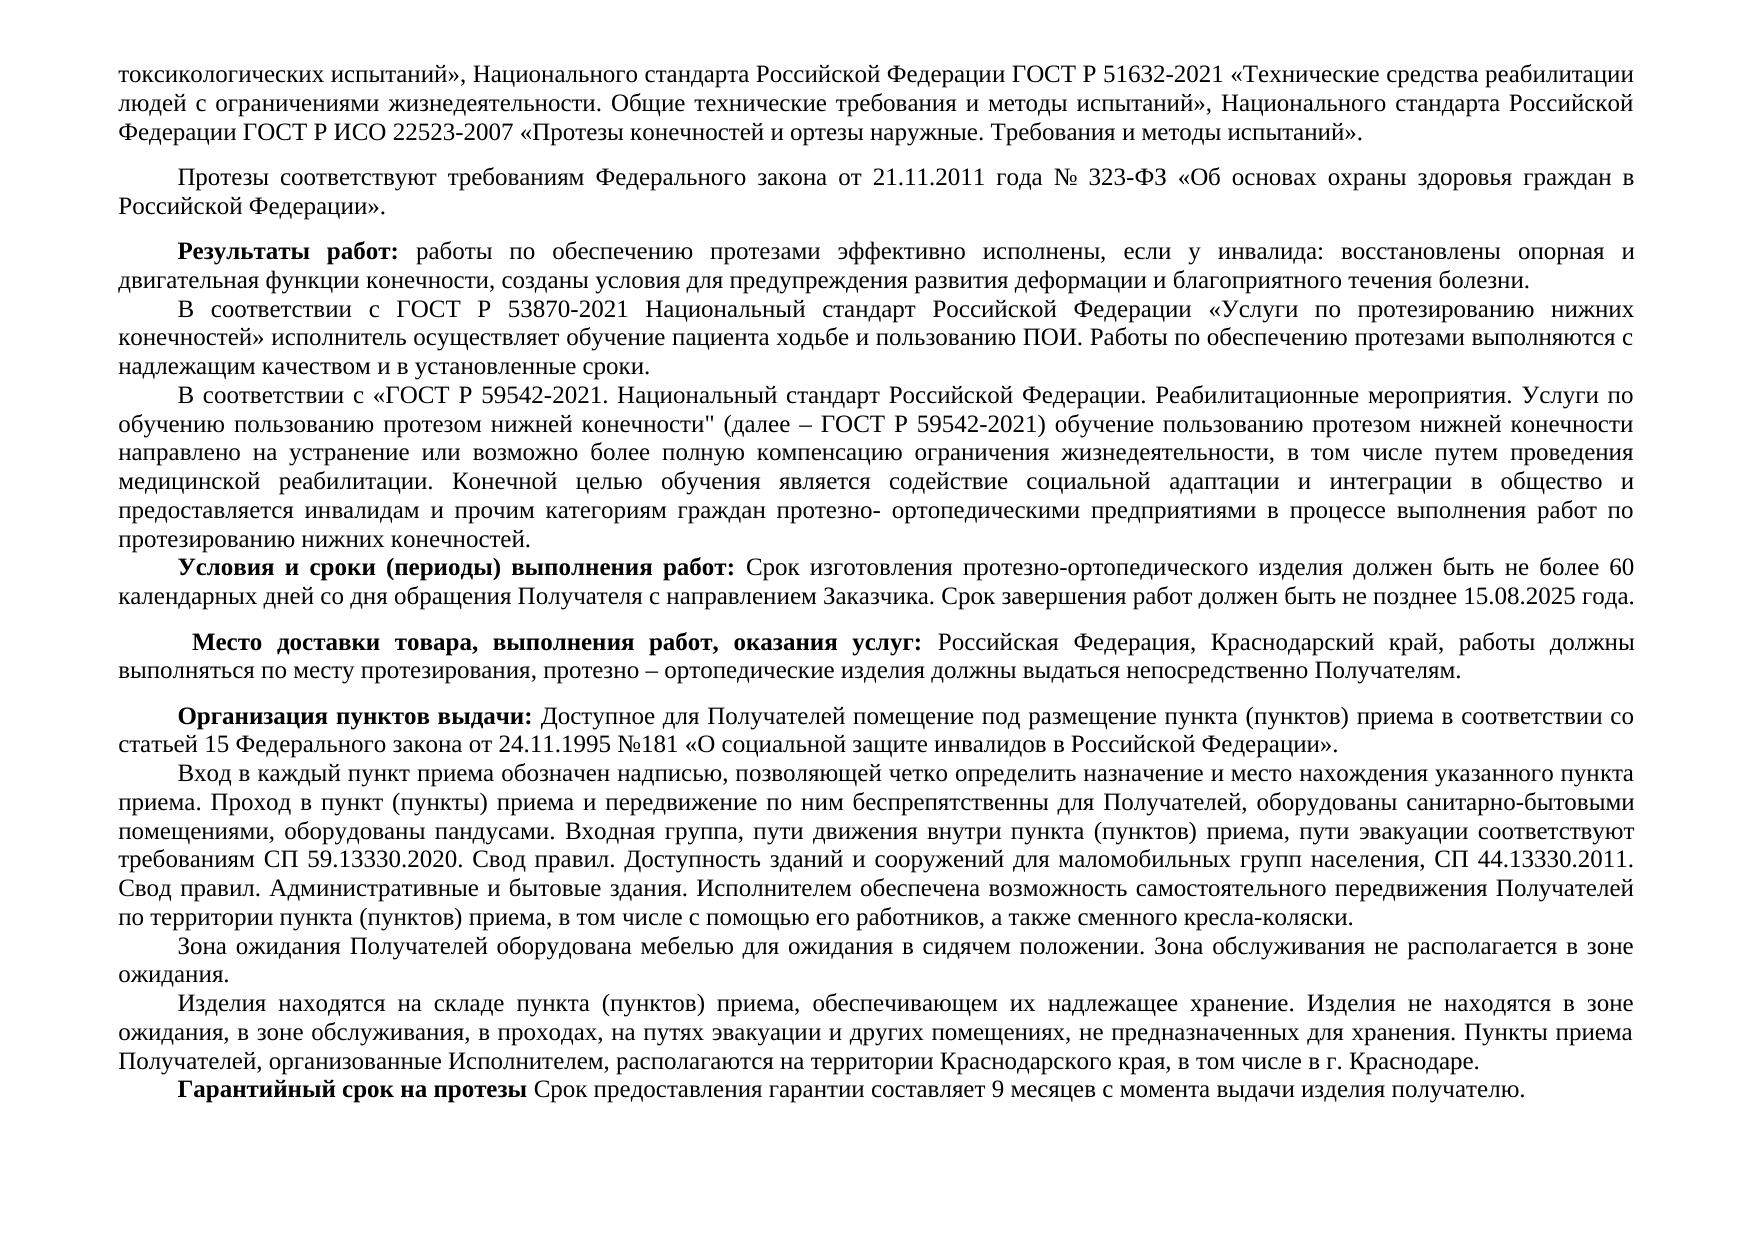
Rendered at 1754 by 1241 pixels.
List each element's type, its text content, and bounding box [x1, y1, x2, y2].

text Зона ожидания Получателей оборудована мебелью для ожидания в сидячем положении. Зона обслуживания не располагается в зоне ожидания. [118, 931, 1636, 988]
text Место доставки товара, выполнения работ, оказания услуг: Российская Федерация, Краснодарский край, работы должны выполняться по месту протезирования, протезно – ортопедические изделия должны выдаться непосредственно Получателям. [118, 627, 1636, 684]
text Организация пунктов выдачи: Доступное для Получателей помещение под размещение пункта (пунктов) приема в соответствии со статьей 15 Федерального закона от 24.11.1995 №181 «О социальной защите инвалидов в Российской Федерации». [118, 701, 1636, 758]
text Результаты работ: работы по обеспечению протезами эффективно исполнены, если у инвалида: восстановлены опорная и двигательная функции конечности, созданы условия для предупреждения развития деформации и благоприятного течения болезни. [118, 236, 1636, 294]
text Вход в каждый пункт приема обозначен надписью, позволяющей четко определить назначение и место нахождения указанного пункта приема. Проход в пункт (пункты) приема и передвижение по ним беспрепятственны для Получателей, оборудованы санитарно-бытовыми помещениями, оборудованы пандусами. Входная группа, пути движения внутри пункта (пунктов) приема, пути эвакуации соответствуют требованиям СП 59.13330.2020. Свод правил. Доступность зданий и сооружений для маломобильных групп населения, СП 44.13330.2011. Свод правил. Административные и бытовые здания. Исполнителем обеспечена возможность самостоятельного передвижения Получателей по территории пункта (пунктов) приема, в том числе с помощью его работников, а также сменного кресла-коляски. [118, 758, 1636, 931]
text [118, 59, 1636, 145]
text Условия и сроки (периоды) выполнения работ: Срок изготовления протезно-ортопедического изделия должен быть не более 60 календарных дней со дня обращения Получателя с направлением Заказчика. Срок завершения работ должен быть не позднее 15.08.2025 года. [118, 552, 1636, 610]
text Гарантийный срок на протезы Срок предоставления гарантии составляет 9 месяцев с момента выдачи изделия получателю. [118, 1074, 1636, 1103]
text Изделия находятся на складе пункта (пунктов) приема, обеспечивающем их надлежащее хранение. Изделия не находятся в зоне ожидания, в зоне обслуживания, в проходах, на путях эвакуации и других помещениях, не предназначенных для хранения. Пункты приема Получателей, организованные Исполнителем, располагаются на территории Краснодарского края, в том числе в г. Краснодаре. [118, 988, 1636, 1074]
text В соответствии с ГОСТ Р 53870-2021 Национальный стандарт Российской Федерации «Услуги по протезированию нижних конечностей» исполнитель осуществляет обучение пациента ходьбе и пользованию ПОИ. Работы по обеспечению протезами выполняются с надлежащим качеством и в установленные сроки. [118, 294, 1636, 380]
text Протезы соответствуют требованиям Федерального закона от 21.11.2011 года № 323-ФЗ «Об основах охраны здоровья граждан в Российской Федерации». [118, 162, 1636, 219]
text В соответствии с «ГОСТ Р 59542-2021. Национальный стандарт Российской Федерации. Реабилитационные мероприятия. Услуги по обучению пользованию протезом нижней конечности" (далее – ГОСТ Р 59542-2021) обучение пользованию протезом нижней конечности направлено на устранение или возможно более полную компенсацию ограничения жизнедеятельности, в том числе путем проведения медицинской реабилитации. Конечной целью обучения является содействие социальной адаптации и интеграции в общество и предоставляется инвалидам и прочим категориям граждан протезно- ортопедическими предприятиями в процессе выполнения работ по протезированию нижних конечностей. [118, 380, 1636, 552]
